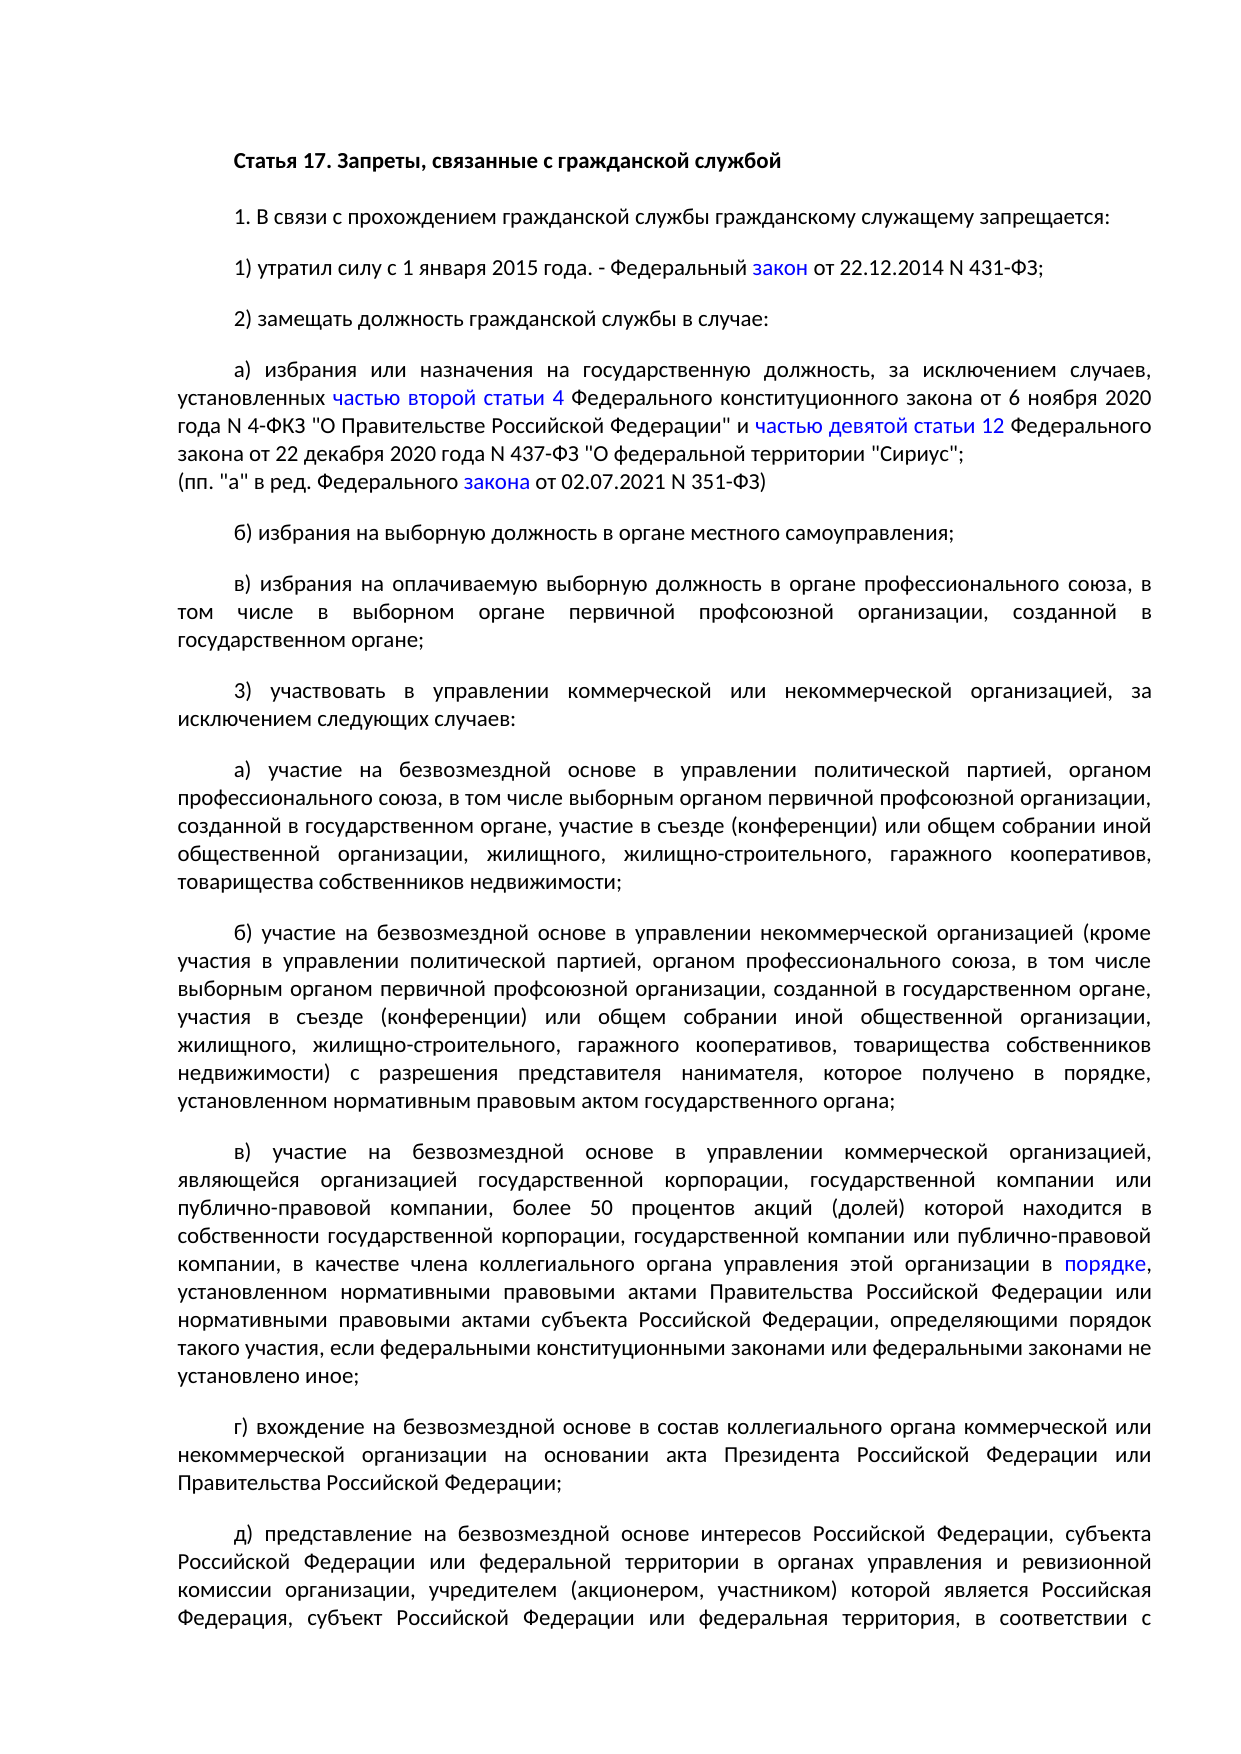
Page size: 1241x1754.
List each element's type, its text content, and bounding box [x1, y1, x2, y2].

title Статья 17. Запреты, связанные с гражданской службой [177, 146, 1152, 174]
text 1) утратил силу с 1 января 2015 года. - Федеральный закон от 22.12.2014 N 431-ФЗ; [177, 253, 1152, 281]
text 2) замещать должность гражданской службы в случае: [177, 304, 1152, 332]
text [177, 1519, 1152, 1631]
text б) избрания на выборную должность в органе местного самоуправления; [177, 518, 1152, 546]
text 1. В связи с прохождением гражданской службы гражданскому служащему запрещается: [177, 202, 1152, 230]
text г) вхождение на безвозмездной основе в состав коллегиального органа коммерческой или некоммерческой организации на основании акта Президента Российской Федерации или Правительства Российской Федерации; [177, 1412, 1152, 1496]
text в) избрания на оплачиваемую выборную должность в органе профессионального союза, в том числе в выборном органе первичной профсоюзной организации, созданной в государственном органе; [177, 569, 1152, 653]
text б) участие на безвозмездной основе в управлении некоммерческой организацией (кроме участия в управлении политической партией, органом профессионального союза, в том числе выборным органом первичной профсоюзной организации, созданной в государственном органе, участия в съезде (конференции) или общем собрании иной общественной организации, жилищного, жилищно-строительного, гаражного кооперативов, товарищества собственников недвижимости) с разрешения представителя нанимателя, которое получено в порядке, установленном нормативным правовым актом государственного органа; [177, 918, 1152, 1114]
text а) участие на безвозмездной основе в управлении политической партией, органом профессионального союза, в том числе выборным органом первичной профсоюзной организации, созданной в государственном органе, участие в съезде (конференции) или общем собрании иной общественной организации, жилищного, жилищно-строительного, гаражного кооперативов, товарищества собственников недвижимости; [177, 755, 1152, 895]
text (пп. "а" в ред. Федерального закона от 02.07.2021 N 351-ФЗ) [177, 467, 1152, 495]
text в) участие на безвозмездной основе в управлении коммерческой организацией, являющейся организацией государственной корпорации, государственной компании или публично-правовой компании, более 50 процентов акций (долей) которой находится в собственности государственной корпорации, государственной компании или публично-правовой компании, в качестве члена коллегиального органа управления этой организации в порядке, установленном нормативными правовыми актами Правительства Российской Федерации или нормативными правовыми актами субъекта Российской Федерации, определяющими порядок такого участия, если федеральными конституционными законами или федеральными законами не установлено иное; [177, 1137, 1152, 1389]
text а) избрания или назначения на государственную должность, за исключением случаев, установленных частью второй статьи 4 Федерального конституционного закона от 6 ноября 2020 года N 4-ФКЗ "О Правительстве Российской Федерации" и частью девятой статьи 12 Федерального закона от 22 декабря 2020 года N 437-ФЗ "О федеральной территории "Сириус"; [177, 355, 1152, 467]
text 3) участвовать в управлении коммерческой или некоммерческой организацией, за исключением следующих случаев: [177, 676, 1152, 732]
